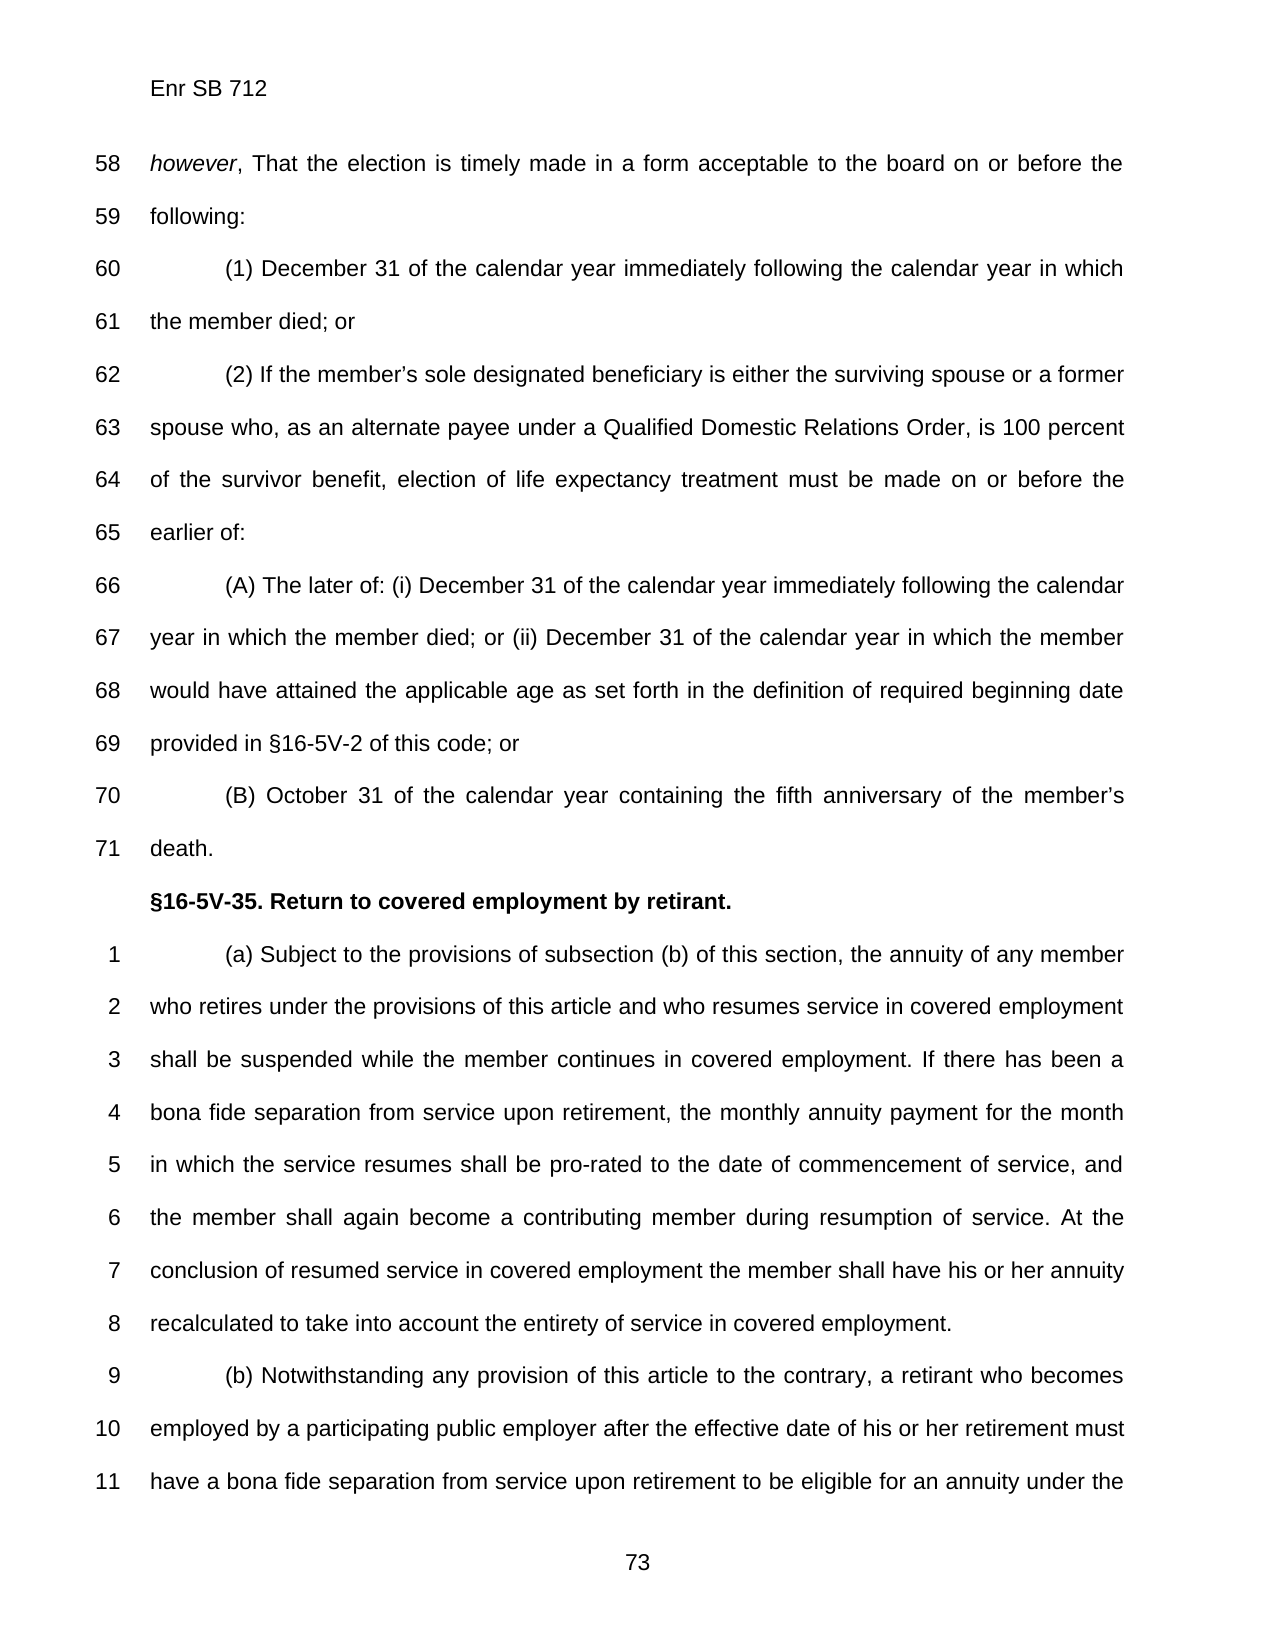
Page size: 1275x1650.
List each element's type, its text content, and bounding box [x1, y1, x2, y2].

subtitle §16-5V-35. Return to covered employment by retirant. [150, 888, 1125, 914]
text (B) October 31 of the calendar year containing the fifth anniversary of the member’s death. [150, 782, 1125, 862]
text (A) The later of: (i) December 31 of the calendar year immediately following the calendar year in which the member died; or (ii) December 31 of the calendar year in which the member would have attained the applicable age as set forth in the definition of required beginning date provided in §16-5V-2 of this code; or [150, 572, 1125, 756]
text (1) December 31 of the calendar year immediately following the calendar year in which the member died; or [150, 255, 1125, 334]
text (2) If the member’s sole designated beneficiary is either the surviving spouse or a former spouse who, as an alternate payee under a Qualified Domestic Relations Order, is 100 percent of the survivor benefit, election of life expectancy treatment must be made on or before the earlier of: [150, 361, 1125, 545]
text (a) Subject to the provisions of subsection (b) of this section, the annuity of any member who retires under the provisions of this article and who resumes service in covered employment shall be suspended while the member continues in covered employment. If there has been a bona fide separation from service upon retirement, the monthly annuity payment for the month in which the service resumes shall be pro-rated to the date of commencement of service, and the member shall again become a contributing member during resumption of service. At the conclusion of resumed service in covered employment the member shall have his or her annuity recalculated to take into account the entirety of service in covered employment. [150, 941, 1125, 1336]
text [150, 1362, 1125, 1494]
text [150, 150, 1125, 229]
